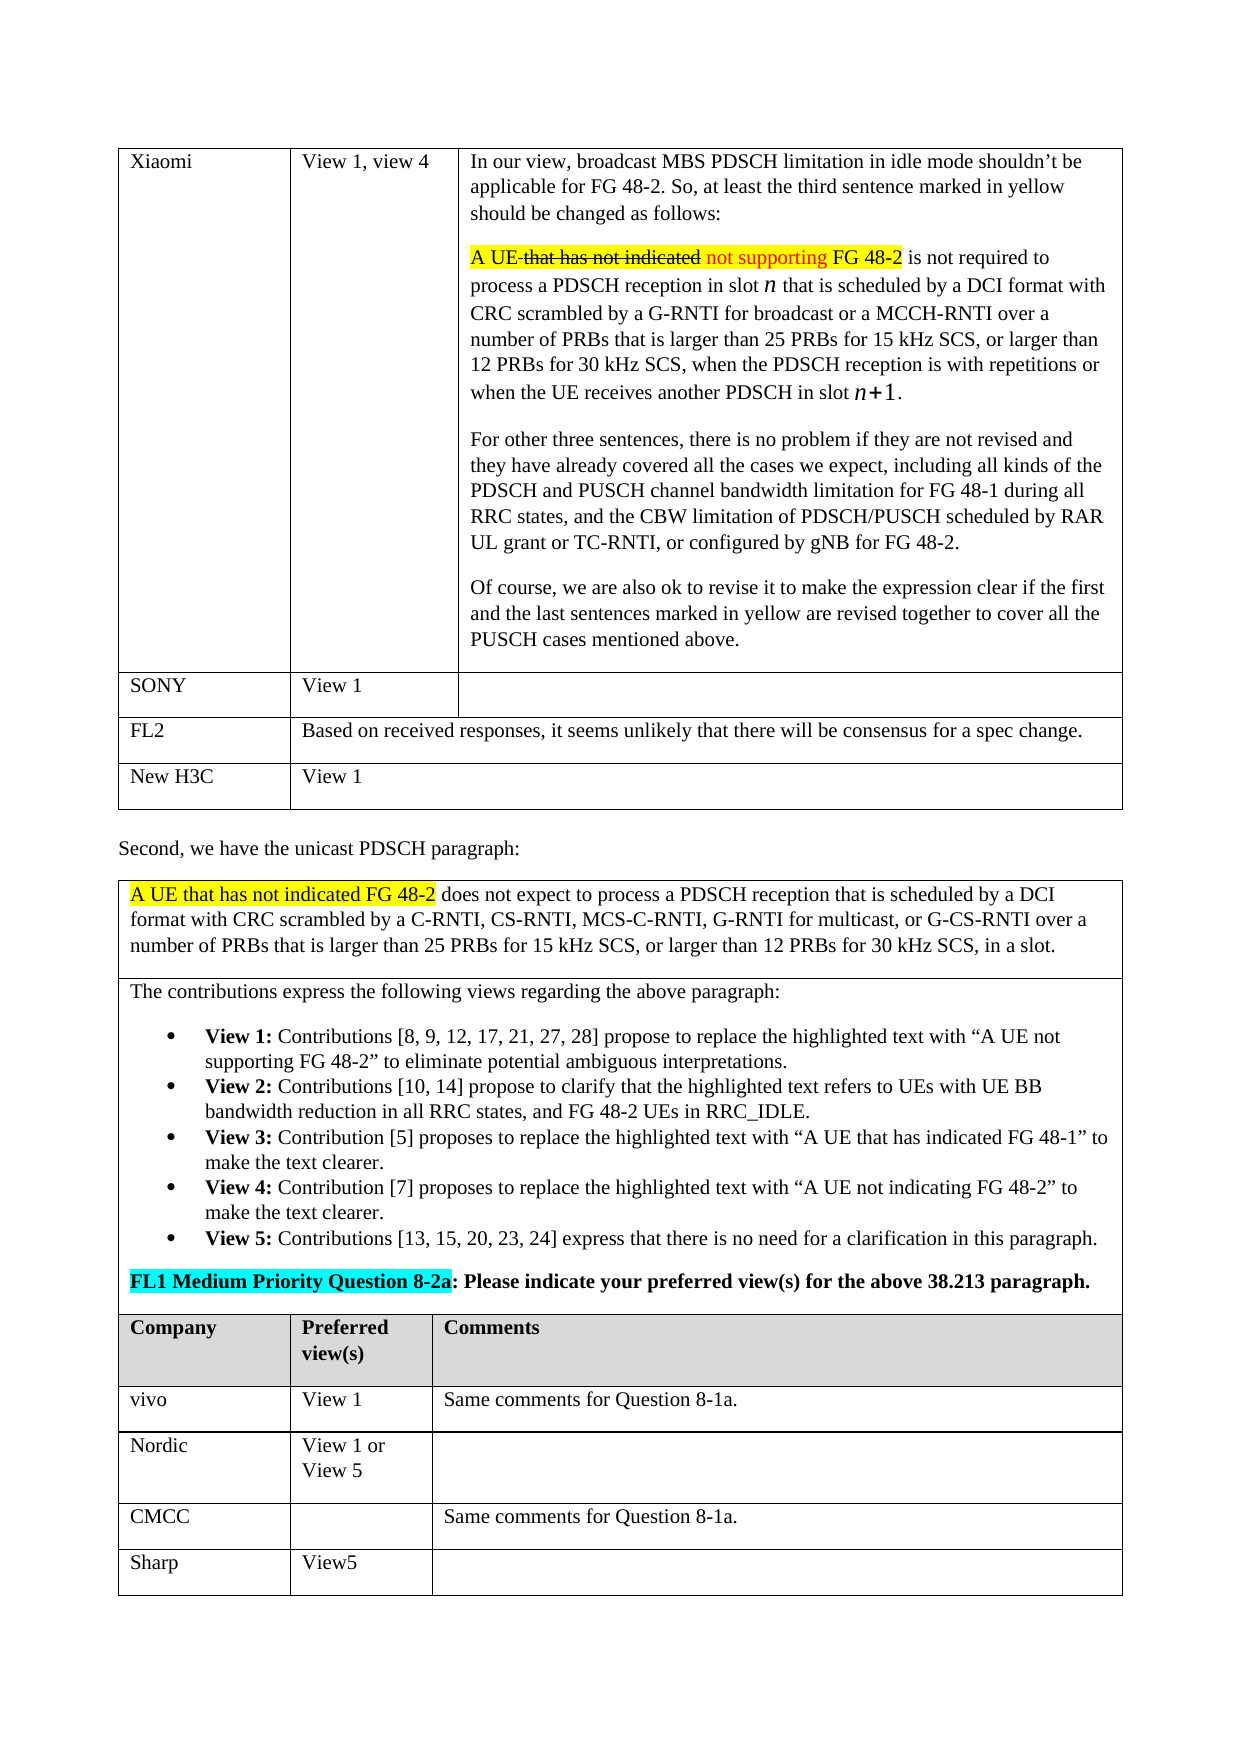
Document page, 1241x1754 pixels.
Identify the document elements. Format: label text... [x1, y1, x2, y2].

table_cell FL2 [119, 718, 290, 763]
table_cell Sharp [119, 1550, 290, 1594]
table_cell vivo [119, 1387, 290, 1431]
table_cell View 1 [291, 673, 458, 717]
table_cell View 1 [291, 1387, 432, 1431]
table_cell Xiaomi [119, 149, 290, 672]
table_cell Based on received responses, it seems unlikely that there will be consensus for a spec change. [291, 718, 1122, 763]
table_cell Comments [433, 1315, 1122, 1386]
table_cell New H3C [119, 764, 290, 809]
table_cell Same comments for Question 8-1a. [433, 1504, 1122, 1549]
table_header A UE that has not indicated FG 48-2 does not expect to process a PDSCH reception that is scheduled by a DCI format with CRC scrambled by a C-RNTI, CS-RNTI, MCS-C-RNTI, G-RNTI for multicast, or G-CS-RNTI over a number of PRBs that is larger than 25 PRBs for 15 kHz SCS, or larger than 12 PRBs for 30 kHz SCS, in a slot. [119, 881, 1122, 978]
table_cell View 1 [291, 764, 1122, 809]
text Second, we have the unicast PDSCH paragraph: [118, 810, 1122, 860]
table_cell SONY [119, 673, 290, 717]
table_cell [291, 1504, 432, 1549]
table_cell View5 [291, 1550, 432, 1594]
table_cell [433, 1433, 1122, 1503]
table_cell View 1, view 4 [291, 149, 458, 672]
table_cell Preferred view(s) [291, 1315, 432, 1386]
table_cell Company [119, 1315, 290, 1386]
table_cell Same comments for Question 8-1a. [433, 1387, 1122, 1431]
table_cell In our view, broadcast MBS PDSCH limitation in idle mode shouldn’t be applicable for FG 48-2. So, at least the third sentence marked in yellow should be changed as follows: A UE that has not indicated not supporting FG 48-2 is not required to process a PDSCH reception in slot that is scheduled by a DCI format with CRC scrambled by a G-RNTI for broadcast or a MCCH-RNTI over a number of PRBs that is larger than 25 PRBs for 15 kHz SCS, or larger than 12 PRBs for 30 kHz SCS, when the PDSCH reception is with repetitions or when the UE receives another PDSCH in slot . For other three sentences, there is no problem if they are not revised and they have already covered all the cases we expect, including all kinds of the PDSCH and PUSCH channel bandwidth limitation for FG 48-1 during all RRC states, and the CBW limitation of PDSCH/PUSCH scheduled by RAR UL grant or TC-RNTI, or configured by gNB for FG 48-2. Of course, we are also ok to revise it to make the expression clear if the first and the last sentences marked in yellow are revised together to cover all the PUSCH cases mentioned above. [459, 149, 1122, 672]
table_cell View 1 or View 5 [291, 1433, 432, 1503]
table_cell The contributions express the following views regarding the above paragraph: View 1: Contributions [8, 9, 12, 17, 21, 27, 28] propose to replace the highlighted text with “A UE not supporting FG 48-2” to eliminate potential ambiguous interpretations. View 2: Contributions [10, 14] propose to clarify that the highlighted text refers to UEs with UE BB bandwidth reduction in all RRC states, and FG 48-2 UEs in RRC_IDLE. View 3: Contribution [5] proposes to replace the highlighted text with “A UE that has indicated FG 48-1” to make the text clearer. View 4: Contribution [7] proposes to replace the highlighted text with “A UE not indicating FG 48-2” to make the text clearer. View 5: Contributions [13, 15, 20, 23, 24] express that there is no need for a clarification in this paragraph. FL1 Medium Priority Question 8-2a: Please indicate your preferred view(s) for the above 38.213 paragraph. [119, 979, 1122, 1314]
table_cell CMCC [119, 1504, 290, 1549]
table_cell [433, 1550, 1122, 1594]
table_cell [459, 673, 1122, 717]
table_cell Nordic [119, 1433, 290, 1503]
